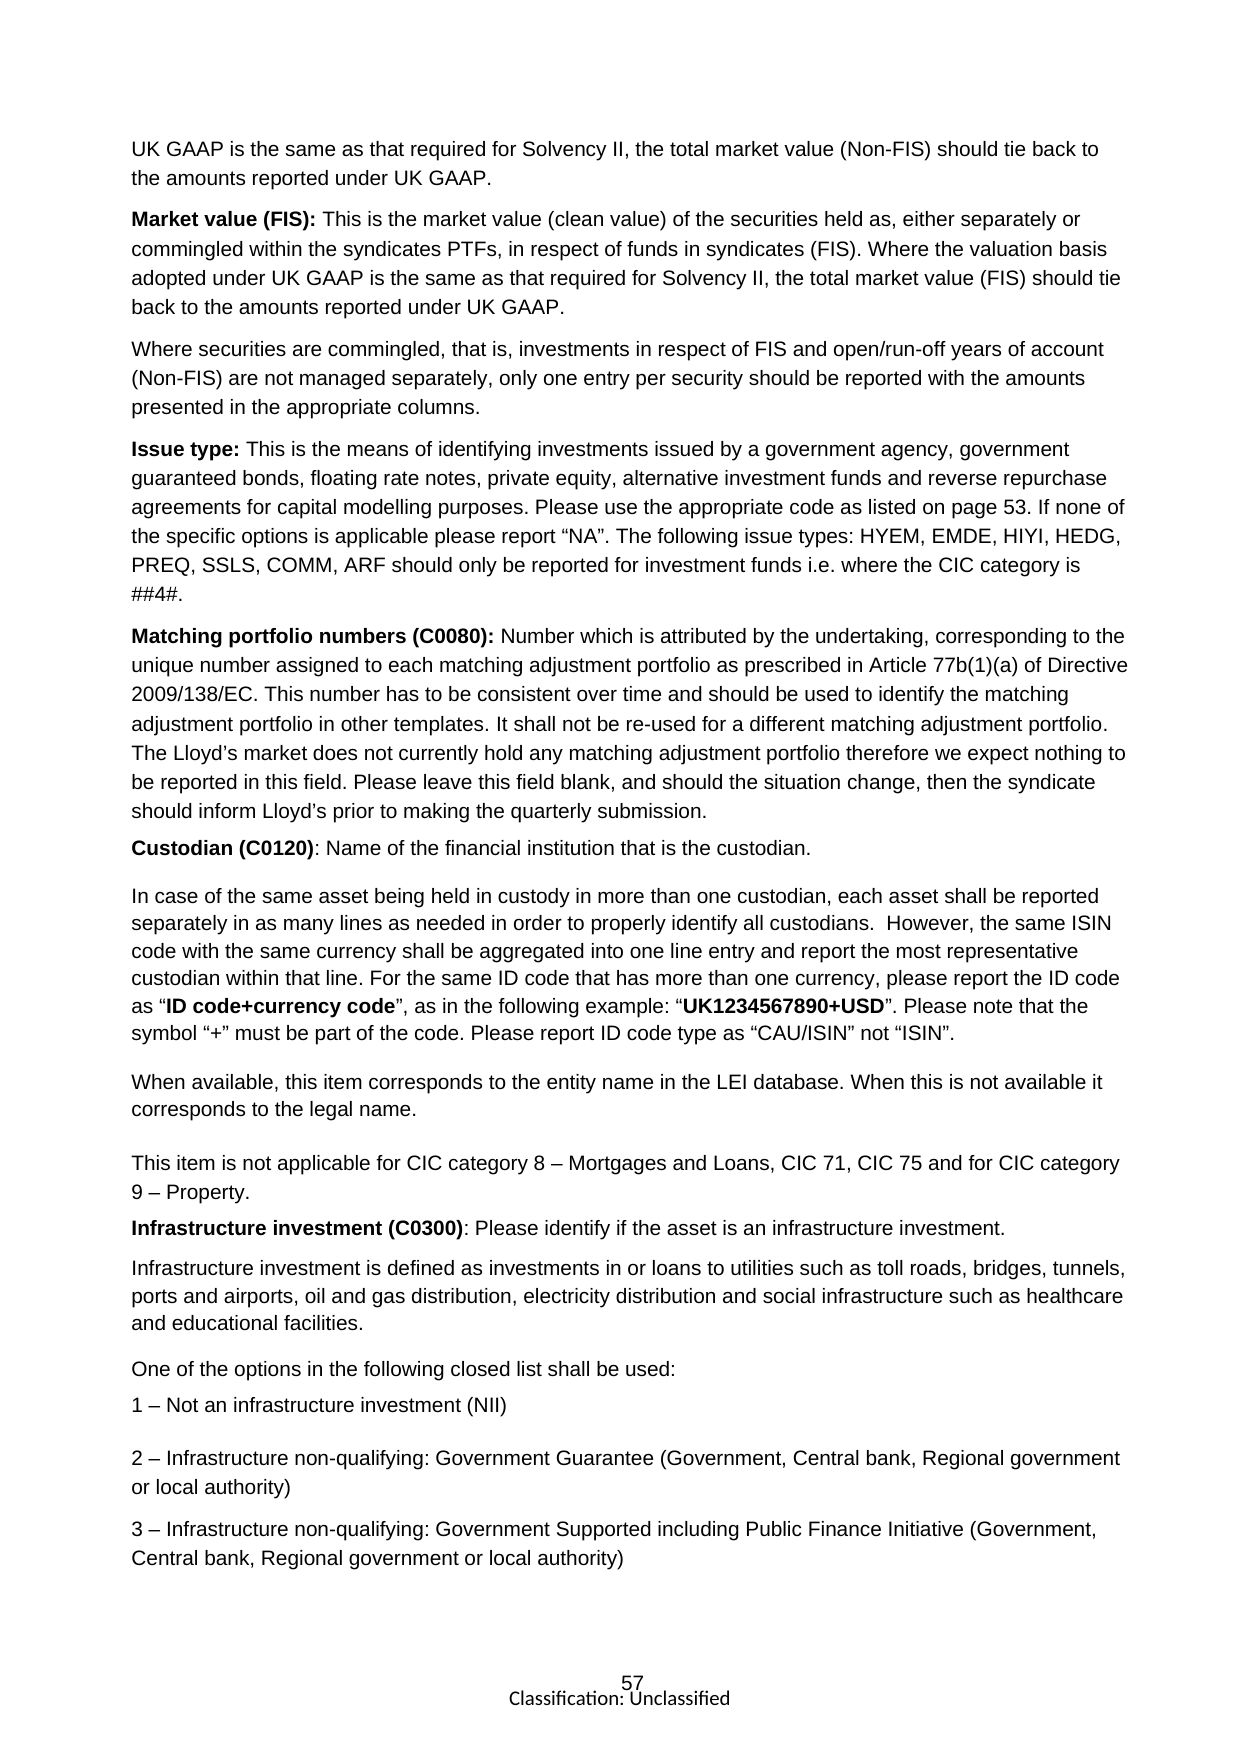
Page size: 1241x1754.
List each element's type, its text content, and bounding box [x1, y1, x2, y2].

text Matching portfolio numbers (C0080): Number which is attributed by the undertaking, corresponding to the unique number assigned to each matching adjustment portfolio as prescribed in Article 77b(1)(a) of Directive 2009/138/EC. This number has to be consistent over time and should be used to identify the matching adjustment portfolio in other templates. It shall not be re-used for a different matching adjustment portfolio. The Lloyd’s market does not currently hold any matching adjustment portfolio therefore we expect nothing to be reported in this field. Please leave this field blank, and should the situation change, then the syndicate should inform Lloyd’s prior to making the quarterly submission. [131, 619, 1133, 823]
text 2 – Infrastructure non-qualifying: Government Guarantee (Government, Central bank, Regional government or local authority) [131, 1441, 1133, 1499]
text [131, 131, 1133, 189]
text Issue type: This is the means of identifying investments issued by a government agency, government guaranteed bonds, floating rate notes, private equity, alternative investment funds and reverse repurchase agreements for capital modelling purposes. Please use the appropriate code as listed on page 53. If none of the specific options is applicable please report “NA”. The following issue types: HYEM, EMDE, HIYI, HEDG, PREQ, SSLS, COMM, ARF should only be reported for investment funds i.e. where the CIC category is ##4#. [131, 431, 1133, 606]
text Custodian (C0120): Name of the financial institution that is the custodian. [131, 835, 1133, 859]
text 3 – Infrastructure non-qualifying: Government Supported including Public Finance Initiative (Government, Central bank, Regional government or local authority) [131, 1512, 1133, 1570]
text In case of the same asset being held in custody in more than one custodian, each asset shall be reported separately in as many lines as needed in order to properly identify all custodians. However, the same ISIN code with the same currency shall be aggregated into one line entry and report the most representative custodian within that line. For the same ID code that has more than one currency, please report the ID code as “ID code+currency code”, as in the following example: “UK1234567890+USD”. Please note that the symbol “+” must be part of the code. Please report ID code type as “CAU/ISIN” not “ISIN”. [131, 884, 1133, 1045]
text Infrastructure investment (C0300): Please identify if the asset is an infrastructure investment. [131, 1216, 1133, 1240]
text One of the options in the following closed list shall be used: [131, 1351, 1133, 1380]
text Where securities are commingled, that is, investments in respect of FIS and open/run-off years of account (Non-FIS) are not managed separately, only one entry per security should be reported with the amounts presented in the appropriate columns. [131, 331, 1133, 419]
text When available, this item corresponds to the entity name in the LEI database. When this is not available it corresponds to the legal name. [131, 1069, 1133, 1121]
text Infrastructure investment is defined as investments in or loans to utilities such as toll roads, bridges, tunnels, ports and airports, oil and gas distribution, electricity distribution and social infrastructure such as healthcare and educational facilities. [131, 1256, 1133, 1335]
text 1 – Not an infrastructure investment (NII) [131, 1393, 1133, 1417]
text This item is not applicable for CIC category 8 – Mortgages and Loans, CIC 71, CIC 75 and for CIC category 9 – Property. [131, 1145, 1133, 1204]
text Market value (FIS): This is the market value (clean value) of the securities held as, either separately or commingled within the syndicates PTFs, in respect of funds in syndicates (FIS). Where the valuation basis adopted under UK GAAP is the same as that required for Solvency II, the total market value (FIS) should tie back to the amounts reported under UK GAAP. [131, 202, 1133, 319]
